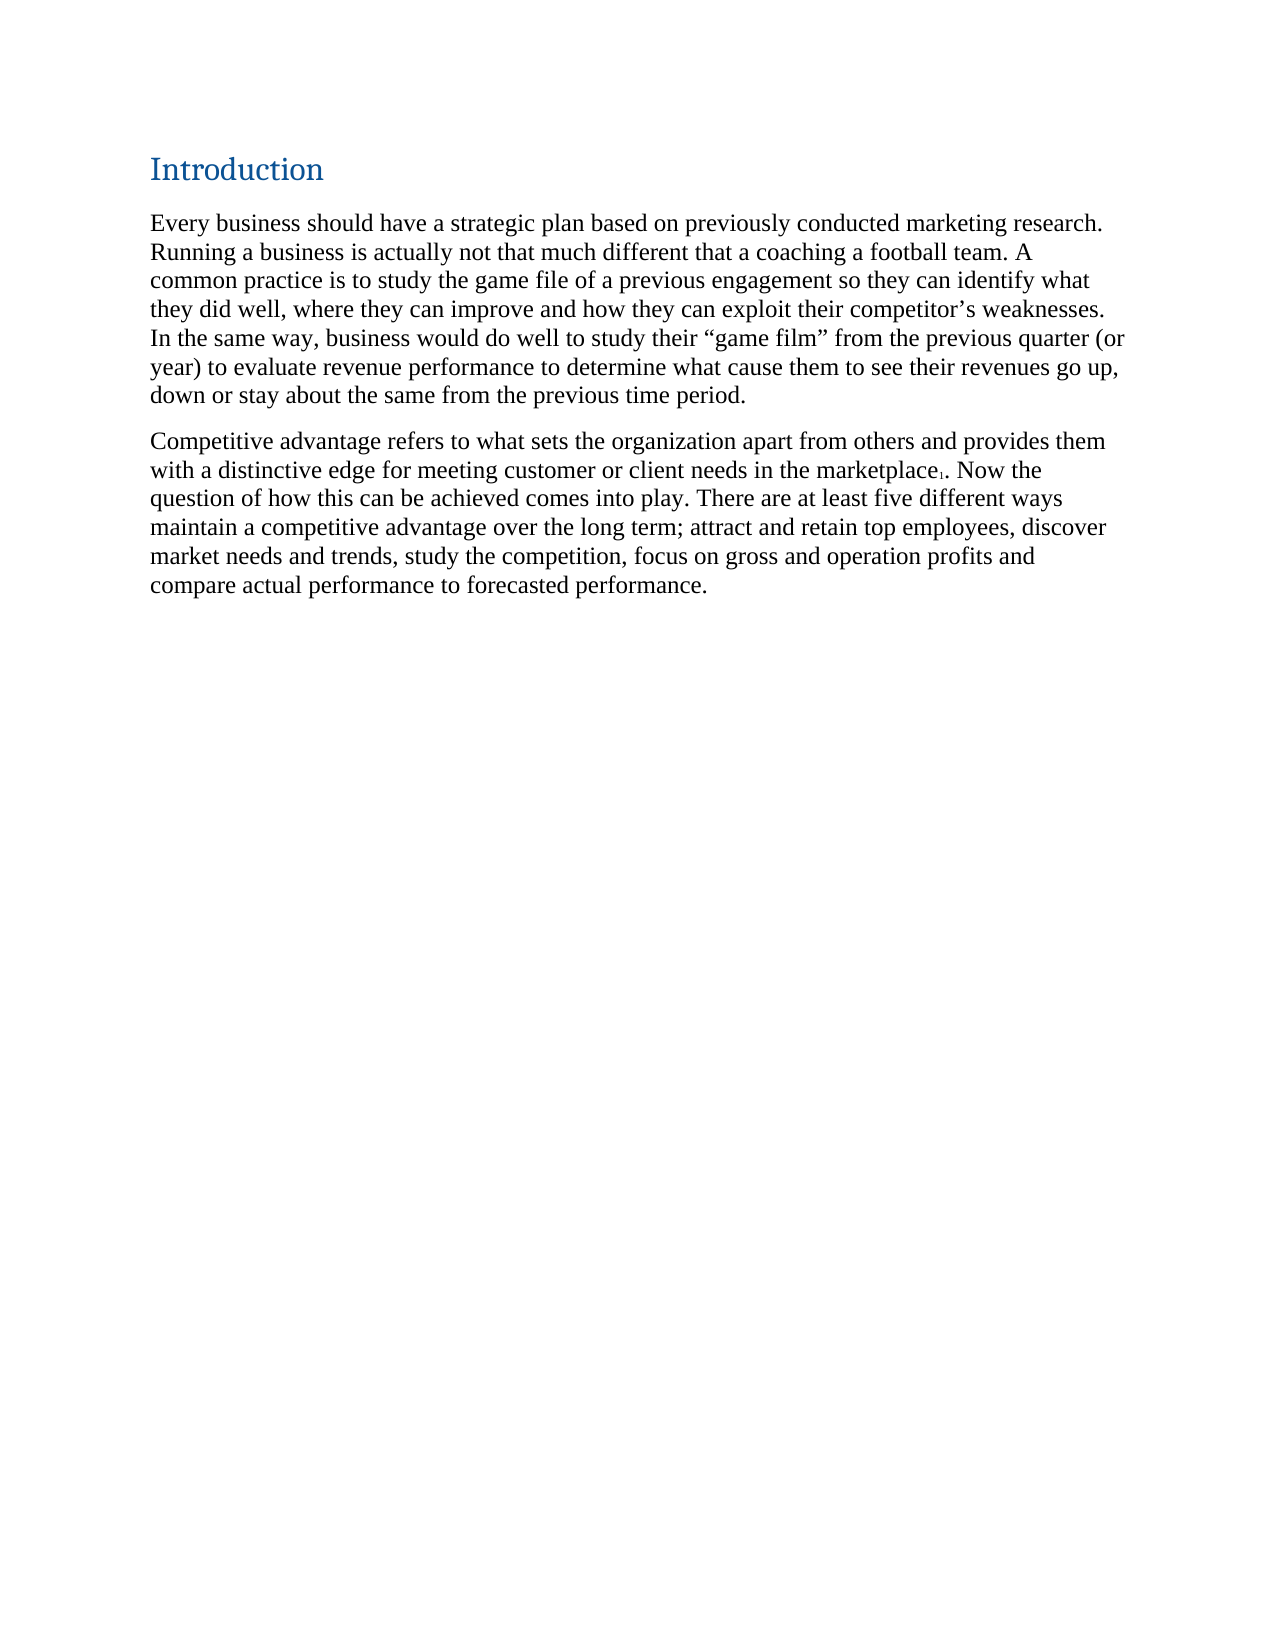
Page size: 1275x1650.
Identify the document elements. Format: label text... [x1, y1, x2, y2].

text Introduction [150, 150, 1125, 188]
text Competitive advantage refers to what sets the organization apart from others and provides them with a distinctive edge for meeting customer or client needs in the marketplace1. Now the question of how this can be achieved comes into play. There are at least five different ways maintain a competitive advantage over the long term; attract and retain top employees, discover market needs and trends, study the competition, focus on gross and operation profits and compare actual performance to forecasted performance. [150, 426, 1125, 598]
text Every business should have a strategic plan based on previously conducted marketing research. Running a business is actually not that much different that a coaching a football team. A common practice is to study the game file of a previous engagement so they can identify what they did well, where they can improve and how they can exploit their competitor’s weaknesses. In the same way, business would do well to study their “game film” from the previous quarter (or year) to evaluate revenue performance to determine what cause them to see their revenues go up, down or stay about the same from the previous time period. [150, 208, 1125, 409]
